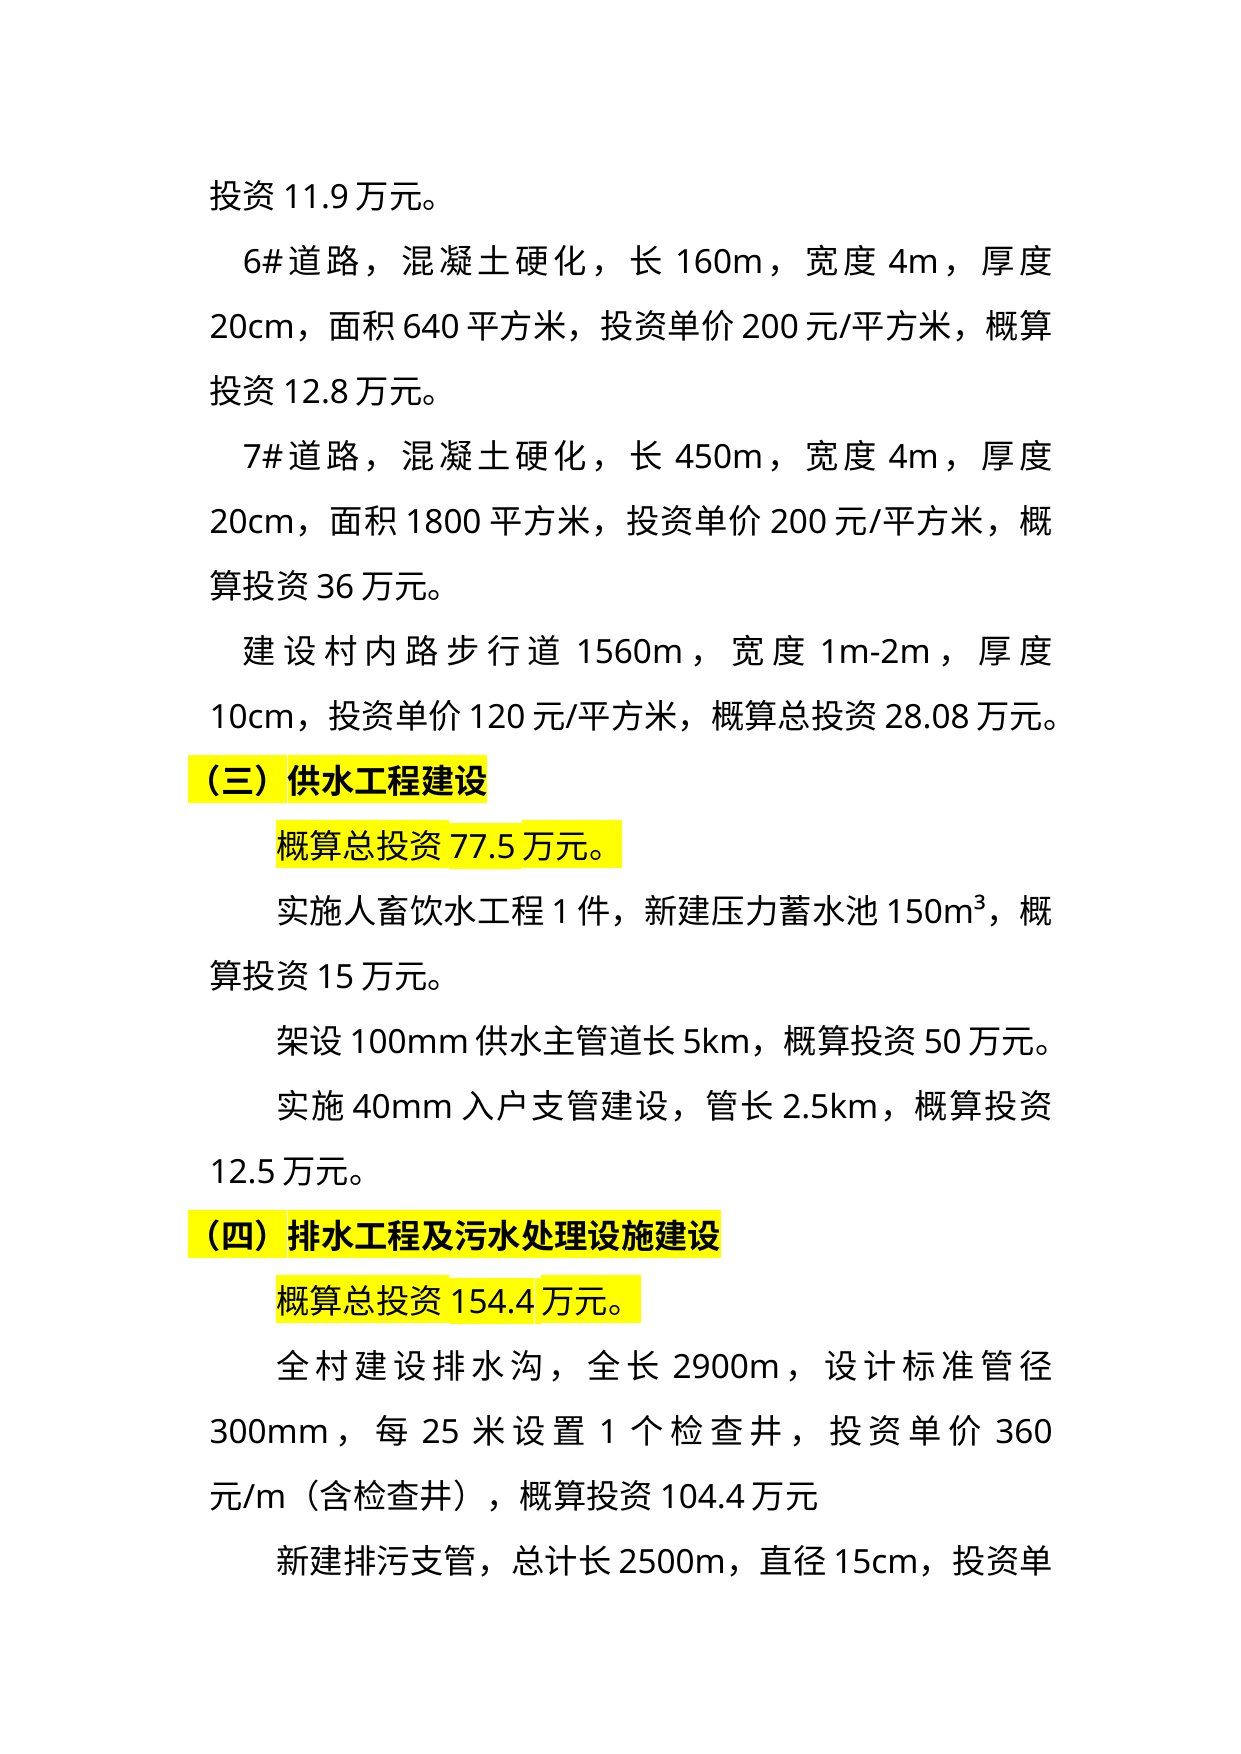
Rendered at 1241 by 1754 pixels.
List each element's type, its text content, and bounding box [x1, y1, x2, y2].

text 建设村内路步行道1560m，宽度1m-2m，厚度10cm，投资单价120元/平方米，概算总投资28.08万元。 [209, 617, 1053, 747]
list 供水工程建设 [187, 747, 1053, 812]
text 6#道路，混凝土硬化，长160m，宽度4m，厚度20cm，面积640平方米，投资单价200元/平方米，概算投资12.8万元。 [209, 227, 1053, 422]
text 架设100mm供水主管道长5km，概算投资50万元。 [209, 1007, 1053, 1072]
text 7#道路，混凝土硬化，长450m，宽度4m，厚度20cm，面积1800平方米，投资单价200元/平方米，概算投资36万元。 [209, 422, 1053, 617]
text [209, 1527, 1053, 1592]
list 排水工程及污水处理设施建设 [187, 1202, 1053, 1267]
text 概算总投资77.5万元。 [209, 812, 1053, 877]
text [209, 162, 1053, 227]
text 全村建设排水沟，全长2900m，设计标准管径300mm，每25米设置1个检查井，投资单价360元/m（含检查井），概算投资104.4万元 [209, 1332, 1053, 1527]
text 实施40mm入户支管建设，管长2.5km，概算投资12.5万元。 [209, 1072, 1053, 1202]
text 实施人畜饮水工程1件，新建压力蓄水池150m³，概算投资15万元。 [209, 877, 1053, 1007]
text 概算总投资154.4万元。 [209, 1267, 1053, 1332]
